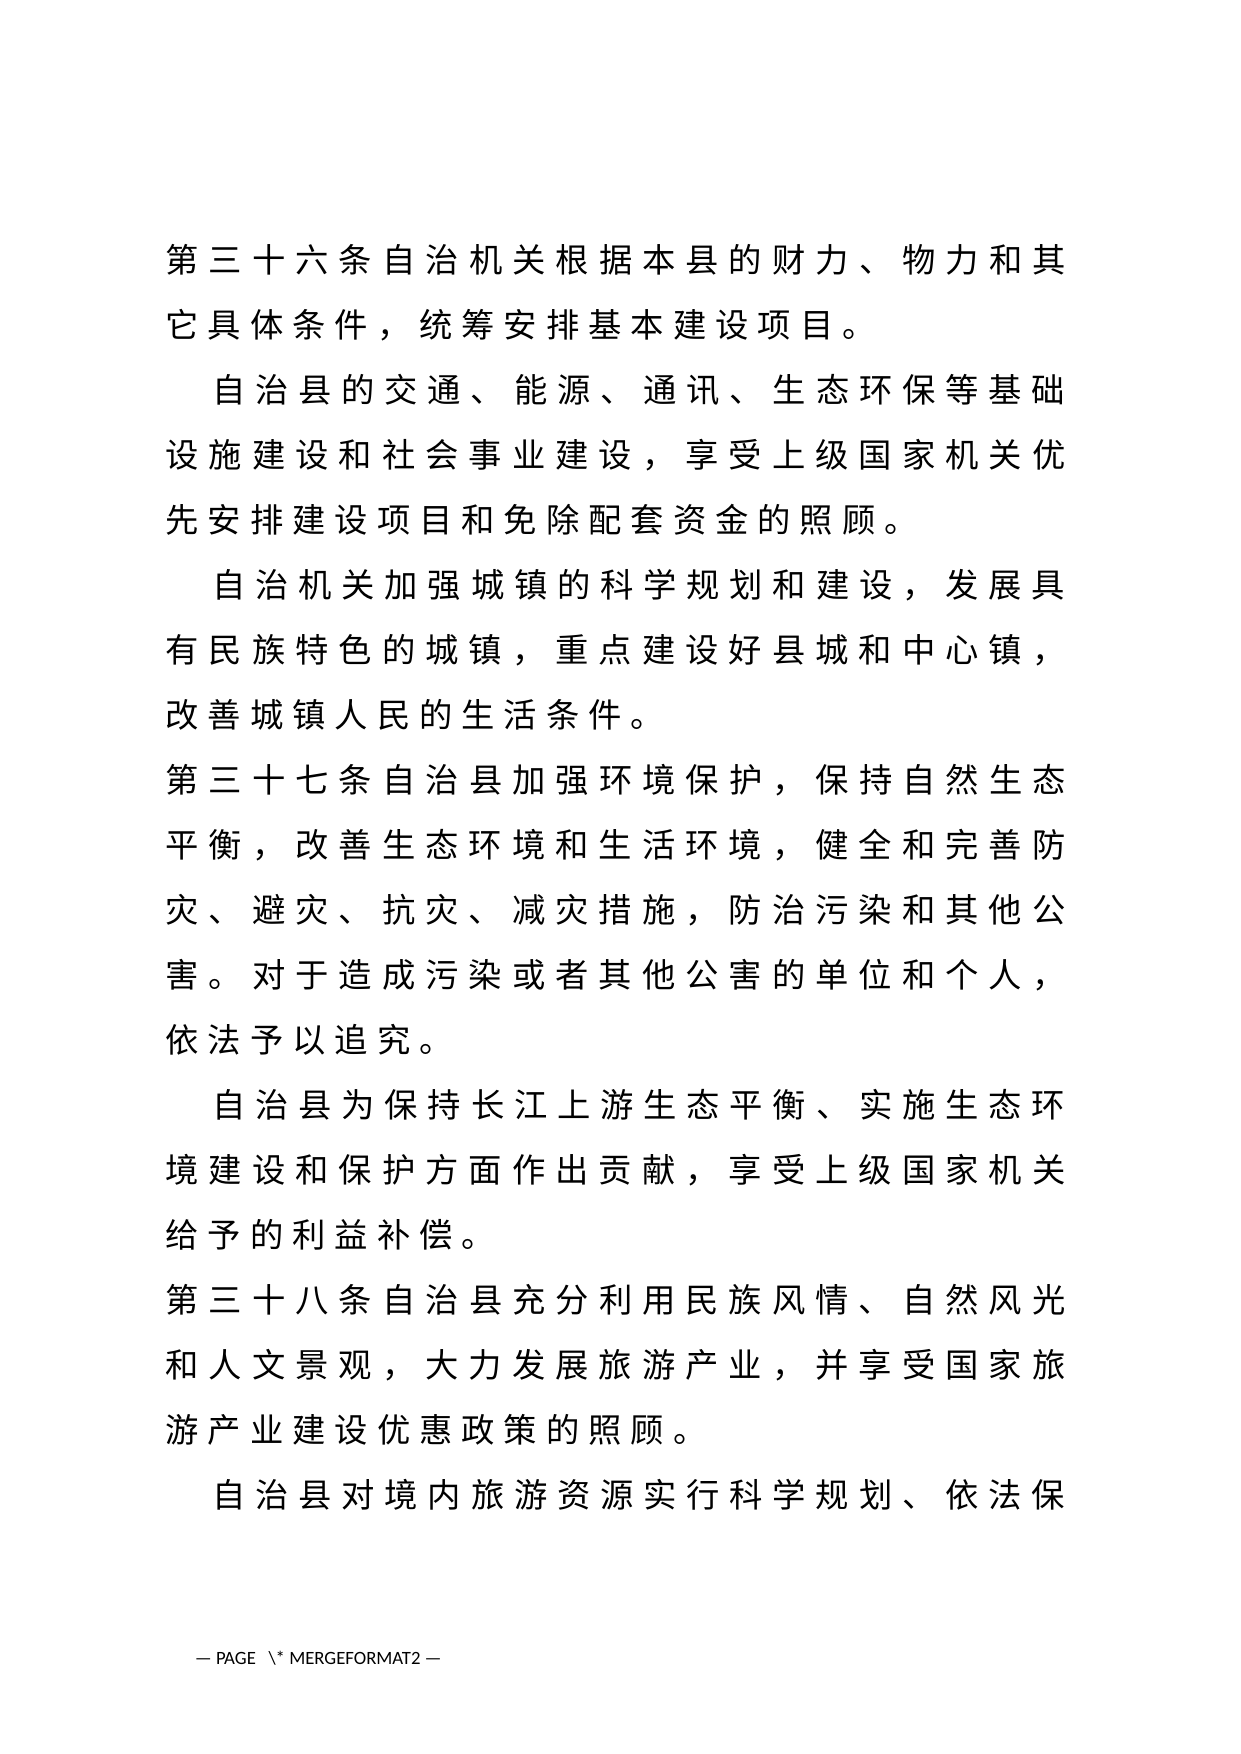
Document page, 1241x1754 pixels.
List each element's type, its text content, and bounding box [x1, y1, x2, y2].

text 第三十六条自治机关根据本县的财力、物力和其它具体条件，统筹安排基本建设项目。 [165, 226, 1075, 356]
text 自治县为保持长江上游生态平衡、实施生态环境建设和保护方面作出贡献，享受上级国家机关给予的利益补偿。 [165, 1071, 1075, 1266]
text 第三十八条自治县充分利用民族风情、自然风光和人文景观，大力发展旅游产业，并享受国家旅游产业建设优惠政策的照顾。 [165, 1266, 1075, 1461]
text 第三十七条自治县加强环境保护，保持自然生态平衡，改善生态环境和生活环境，健全和完善防灾、避灾、抗灾、减灾措施，防治污染和其他公害。对于造成污染或者其他公害的单位和个人，依法予以追究。 [165, 746, 1075, 1071]
text 自治县的交通、能源、通讯、生态环保等基础设施建设和社会事业建设，享受上级国家机关优先安排建设项目和免除配套资金的照顾。 [165, 356, 1075, 551]
text 自治机关加强城镇的科学规划和建设，发展具有民族特色的城镇，重点建设好县城和中心镇，改善城镇人民的生活条件。 [165, 551, 1075, 746]
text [165, 1461, 1075, 1526]
